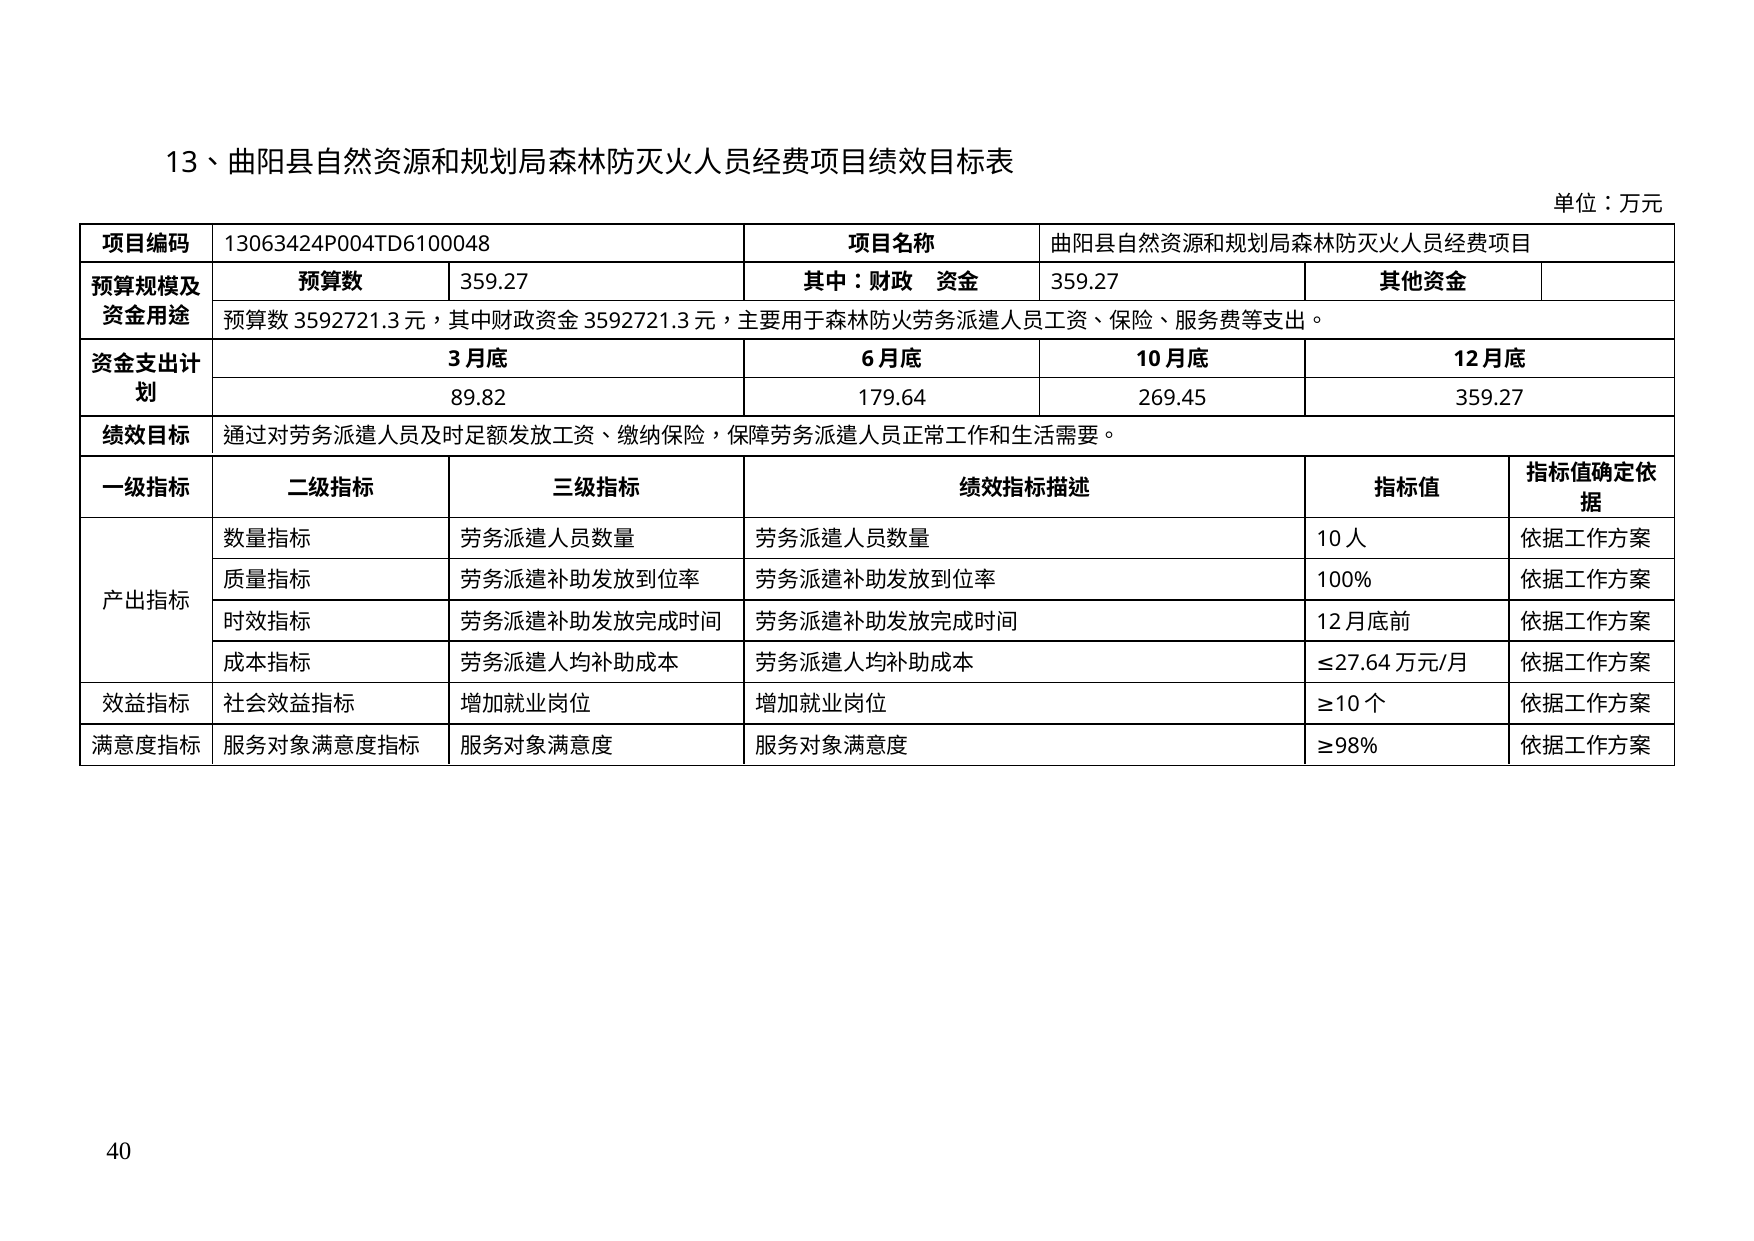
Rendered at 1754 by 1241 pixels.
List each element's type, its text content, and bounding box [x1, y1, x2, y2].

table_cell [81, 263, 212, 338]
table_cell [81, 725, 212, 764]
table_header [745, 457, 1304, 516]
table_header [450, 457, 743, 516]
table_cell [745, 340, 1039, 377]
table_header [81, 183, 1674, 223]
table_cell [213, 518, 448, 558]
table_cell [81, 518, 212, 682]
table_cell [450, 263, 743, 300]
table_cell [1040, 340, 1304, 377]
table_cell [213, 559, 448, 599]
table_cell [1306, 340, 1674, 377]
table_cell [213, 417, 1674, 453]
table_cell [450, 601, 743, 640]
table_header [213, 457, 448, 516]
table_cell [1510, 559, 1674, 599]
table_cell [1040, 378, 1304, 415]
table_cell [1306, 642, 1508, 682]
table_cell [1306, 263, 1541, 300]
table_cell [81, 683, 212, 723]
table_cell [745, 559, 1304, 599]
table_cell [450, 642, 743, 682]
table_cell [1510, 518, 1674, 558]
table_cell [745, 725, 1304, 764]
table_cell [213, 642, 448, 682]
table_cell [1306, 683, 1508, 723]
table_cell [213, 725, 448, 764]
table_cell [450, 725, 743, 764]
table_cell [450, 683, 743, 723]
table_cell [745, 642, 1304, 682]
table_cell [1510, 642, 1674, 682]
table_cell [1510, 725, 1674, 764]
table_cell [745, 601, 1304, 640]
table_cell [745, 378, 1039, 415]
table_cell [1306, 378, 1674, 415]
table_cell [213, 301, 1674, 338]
text 13、曲阳县自然资源和规划局森林防灭火人员经费项目绩效目标表 [106, 142, 1648, 181]
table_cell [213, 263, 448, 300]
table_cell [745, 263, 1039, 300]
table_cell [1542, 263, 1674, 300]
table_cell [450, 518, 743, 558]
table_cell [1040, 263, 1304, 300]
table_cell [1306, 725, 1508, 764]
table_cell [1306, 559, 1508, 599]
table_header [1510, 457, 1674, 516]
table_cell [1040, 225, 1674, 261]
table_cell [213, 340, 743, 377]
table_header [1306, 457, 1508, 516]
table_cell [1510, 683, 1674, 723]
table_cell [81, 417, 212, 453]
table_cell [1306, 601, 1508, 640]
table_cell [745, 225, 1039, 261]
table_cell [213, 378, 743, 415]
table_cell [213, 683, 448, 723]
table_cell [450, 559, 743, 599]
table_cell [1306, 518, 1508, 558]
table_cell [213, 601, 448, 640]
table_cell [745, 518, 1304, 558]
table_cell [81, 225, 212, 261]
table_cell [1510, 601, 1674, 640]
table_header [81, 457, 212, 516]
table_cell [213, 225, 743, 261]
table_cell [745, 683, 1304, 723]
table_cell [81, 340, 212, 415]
